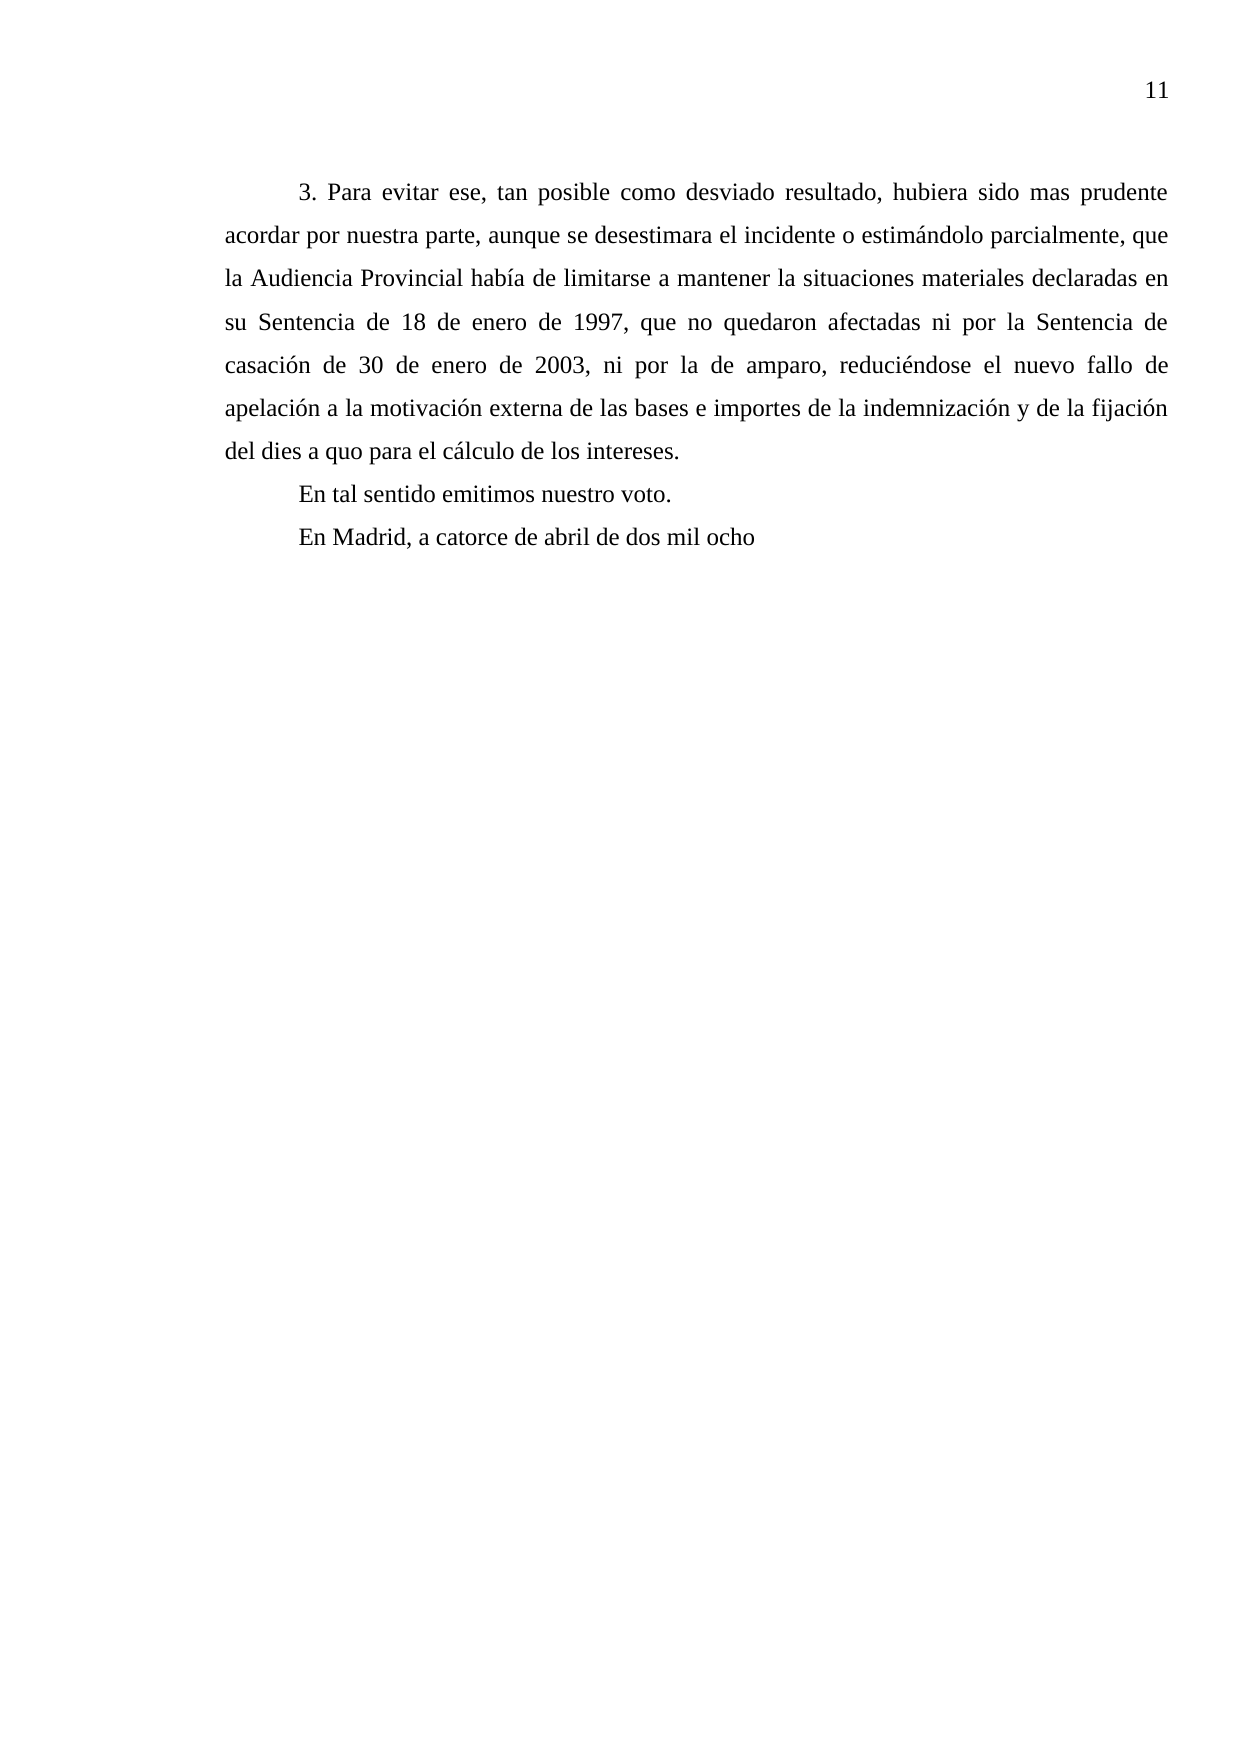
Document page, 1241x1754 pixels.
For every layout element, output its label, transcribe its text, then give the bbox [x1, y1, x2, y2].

text 3. Para evitar ese, tan posible como desviado resultado, hubiera sido mas prudente acordar por nuestra parte, aunque se desestimara el incidente o estimándolo parcialmente, que la Audiencia Provincial había de limitarse a mantener la situaciones materiales declaradas en su Sentencia de 18 de enero de 1997, que no quedaron afectadas ni por la Sentencia de casación de 30 de enero de 2003, ni por la de amparo, reduciéndose el nuevo fallo de apelación a la motivación externa de las bases e importes de la indemnización y de la fijación del dies a quo para el cálculo de los intereses. [224, 177, 1169, 465]
text En Madrid, a catorce de abril de dos mil ocho [224, 522, 1169, 551]
text En tal sentido emitimos nuestro voto. [224, 479, 1169, 508]
